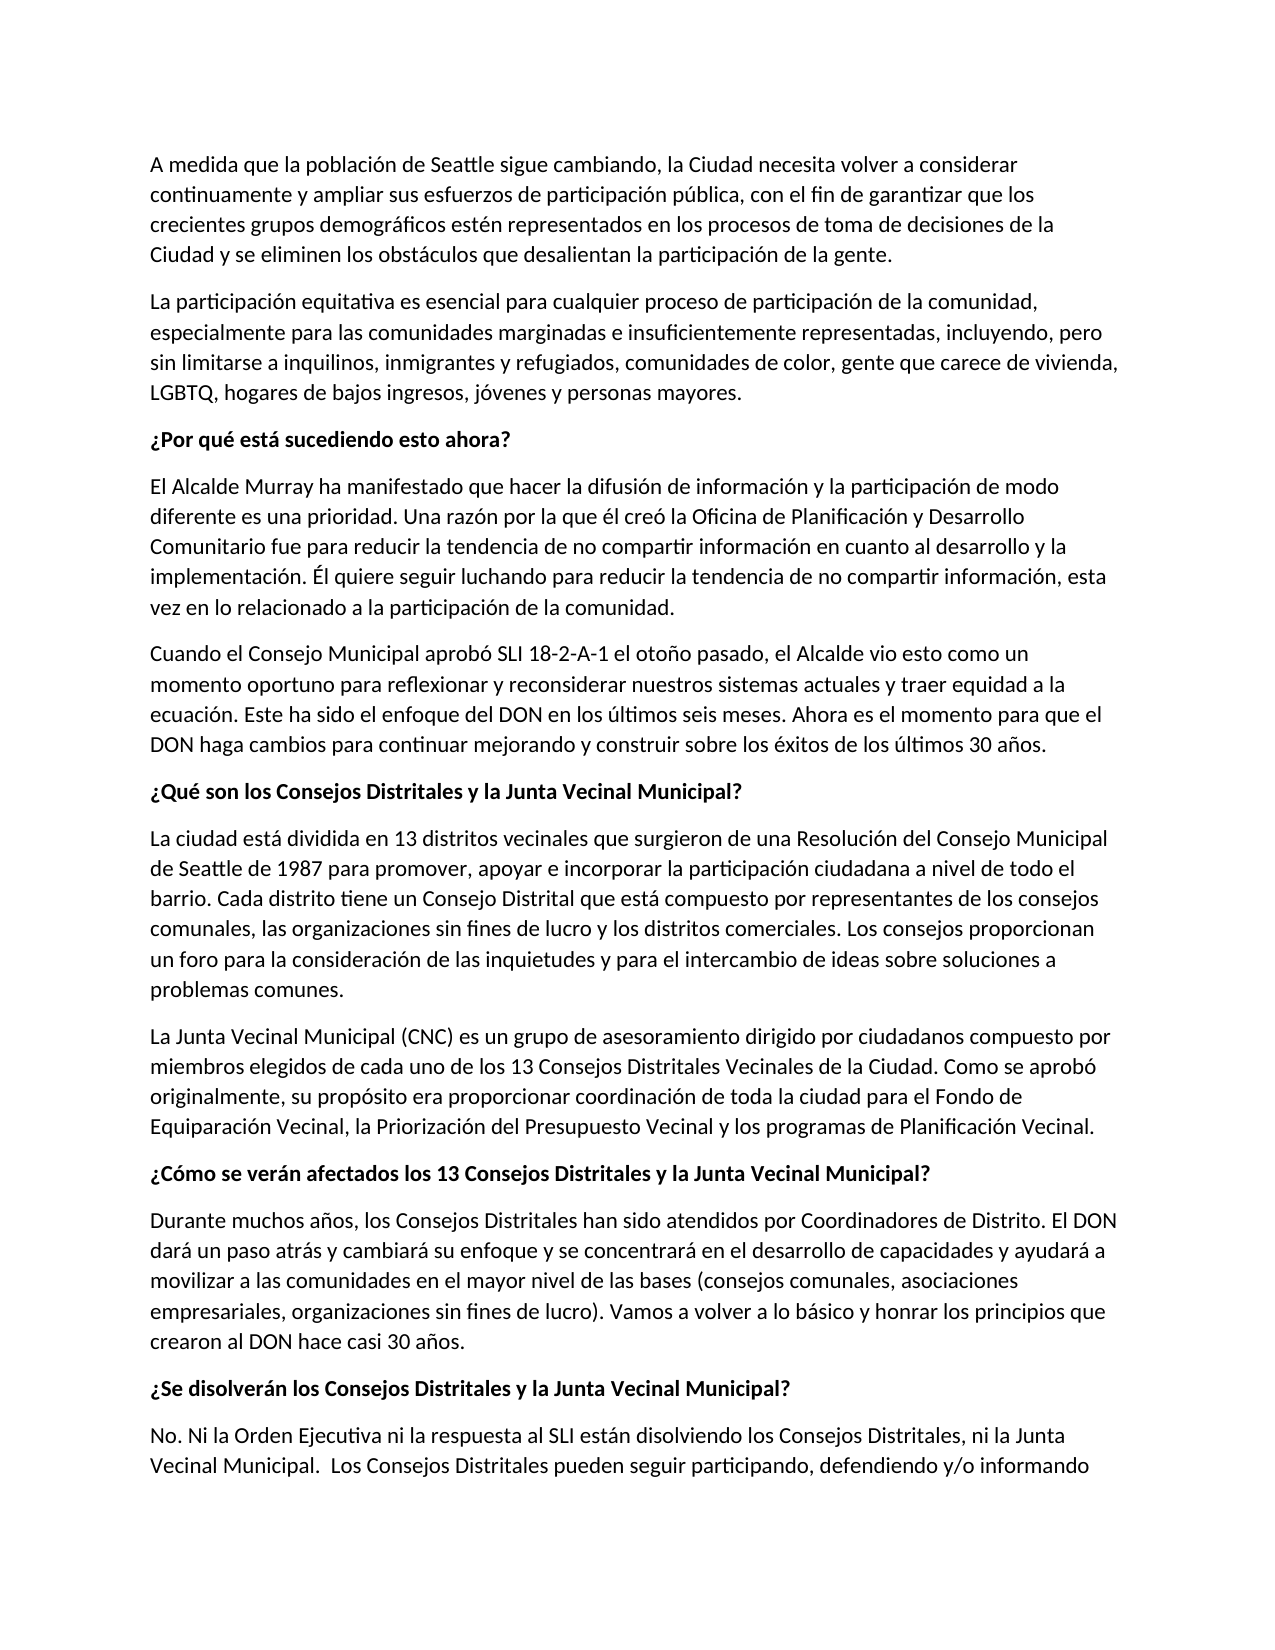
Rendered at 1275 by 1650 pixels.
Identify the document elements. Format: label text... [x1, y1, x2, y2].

text Cuando el Consejo Municipal aprobó SLI 18-2-A-1 el otoño pasado, el Alcalde vio esto como un momento oportuno para reflexionar y reconsiderar nuestros sistemas actuales y traer equidad a la ecuación. Este ha sido el enfoque del DON en los últimos seis meses. Ahora es el momento para que el DON haga cambios para continuar mejorando y construir sobre los éxitos de los últimos 30 años. [150, 639, 1125, 758]
text ¿Qué son los Consejos Distritales y la Junta Vecinal Municipal? [150, 777, 1125, 805]
text A medida que la población de Seattle sigue cambiando, la Ciudad necesita volver a considerar continuamente y ampliar sus esfuerzos de participación pública, con el fin de garantizar que los crecientes grupos demográficos estén representados en los procesos de toma de decisiones de la Ciudad y se eliminen los obstáculos que desalientan la participación de la gente. [150, 150, 1125, 269]
text La ciudad está dividida en 13 distritos vecinales que surgieron de una Resolución del Consejo Municipal de Seattle de 1987 para promover, apoyar e incorporar la participación ciudadana a nivel de todo el barrio. Cada distrito tiene un Consejo Distrital que está compuesto por representantes de los consejos comunales, las organizaciones sin fines de lucro y los distritos comerciales. Los consejos proporcionan un foro para la consideración de las inquietudes y para el intercambio de ideas sobre soluciones a problemas comunes. [150, 824, 1125, 1003]
text ¿Se disolverán los Consejos Distritales y la Junta Vecinal Municipal? [150, 1374, 1125, 1402]
text La participación equitativa es esencial para cualquier proceso de participación de la comunidad, especialmente para las comunidades marginadas e insuficientemente representadas, incluyendo, pero sin limitarse a inquilinos, inmigrantes y refugiados, comunidades de color, gente que carece de vivienda, LGBTQ, hogares de bajos ingresos, jóvenes y personas mayores. [150, 287, 1125, 406]
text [150, 1421, 1125, 1479]
text El Alcalde Murray ha manifestado que hacer la difusión de información y la participación de modo diferente es una prioridad. Una razón por la que él creó la Oficina de Planificación y Desarrollo Comunitario fue para reducir la tendencia de no compartir información en cuanto al desarrollo y la implementación. Él quiere seguir luchando para reducir la tendencia de no compartir información, esta vez en lo relacionado a la participación de la comunidad. [150, 472, 1125, 621]
text ¿Cómo se verán afectados los 13 Consejos Distritales y la Junta Vecinal Municipal? [150, 1159, 1125, 1187]
text La Junta Vecinal Municipal (CNC) es un grupo de asesoramiento dirigido por ciudadanos compuesto por miembros elegidos de cada uno de los 13 Consejos Distritales Vecinales de la Ciudad. Como se aprobó originalmente, su propósito era proporcionar coordinación de toda la ciudad para el Fondo de Equiparación Vecinal, la Priorización del Presupuesto Vecinal y los programas de Planificación Vecinal. [150, 1022, 1125, 1141]
text ¿Por qué está sucediendo esto ahora? [150, 425, 1125, 453]
text Durante muchos años, los Consejos Distritales han sido atendidos por Coordinadores de Distrito. El DON dará un paso atrás y cambiará su enfoque y se concentrará en el desarrollo de capacidades y ayudará a movilizar a las comunidades en el mayor nivel de las bases (consejos comunales, asociaciones empresariales, organizaciones sin fines de lucro). Vamos a volver a lo básico y honrar los principios que crearon al DON hace casi 30 años. [150, 1206, 1125, 1355]
